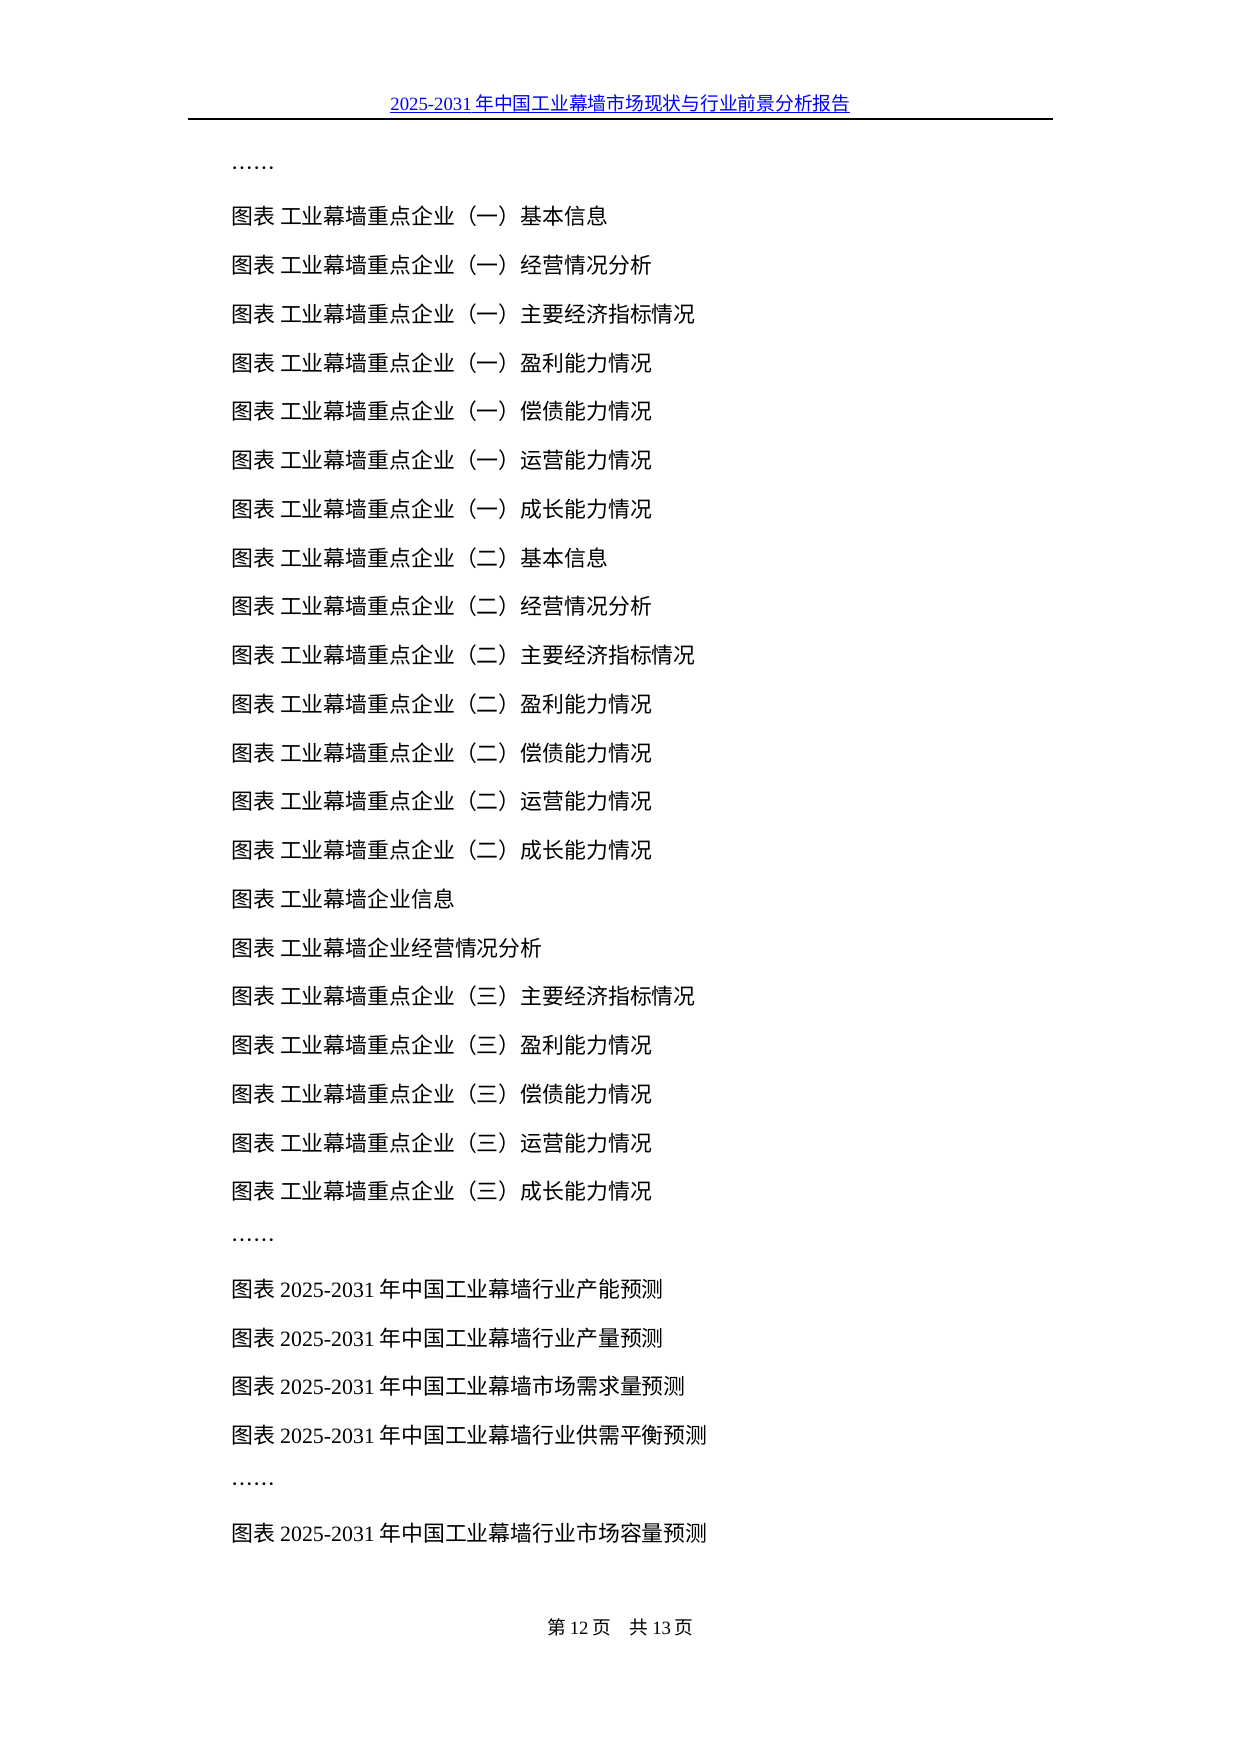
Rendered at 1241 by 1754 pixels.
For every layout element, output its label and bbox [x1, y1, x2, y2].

text [187, 150, 1053, 1548]
